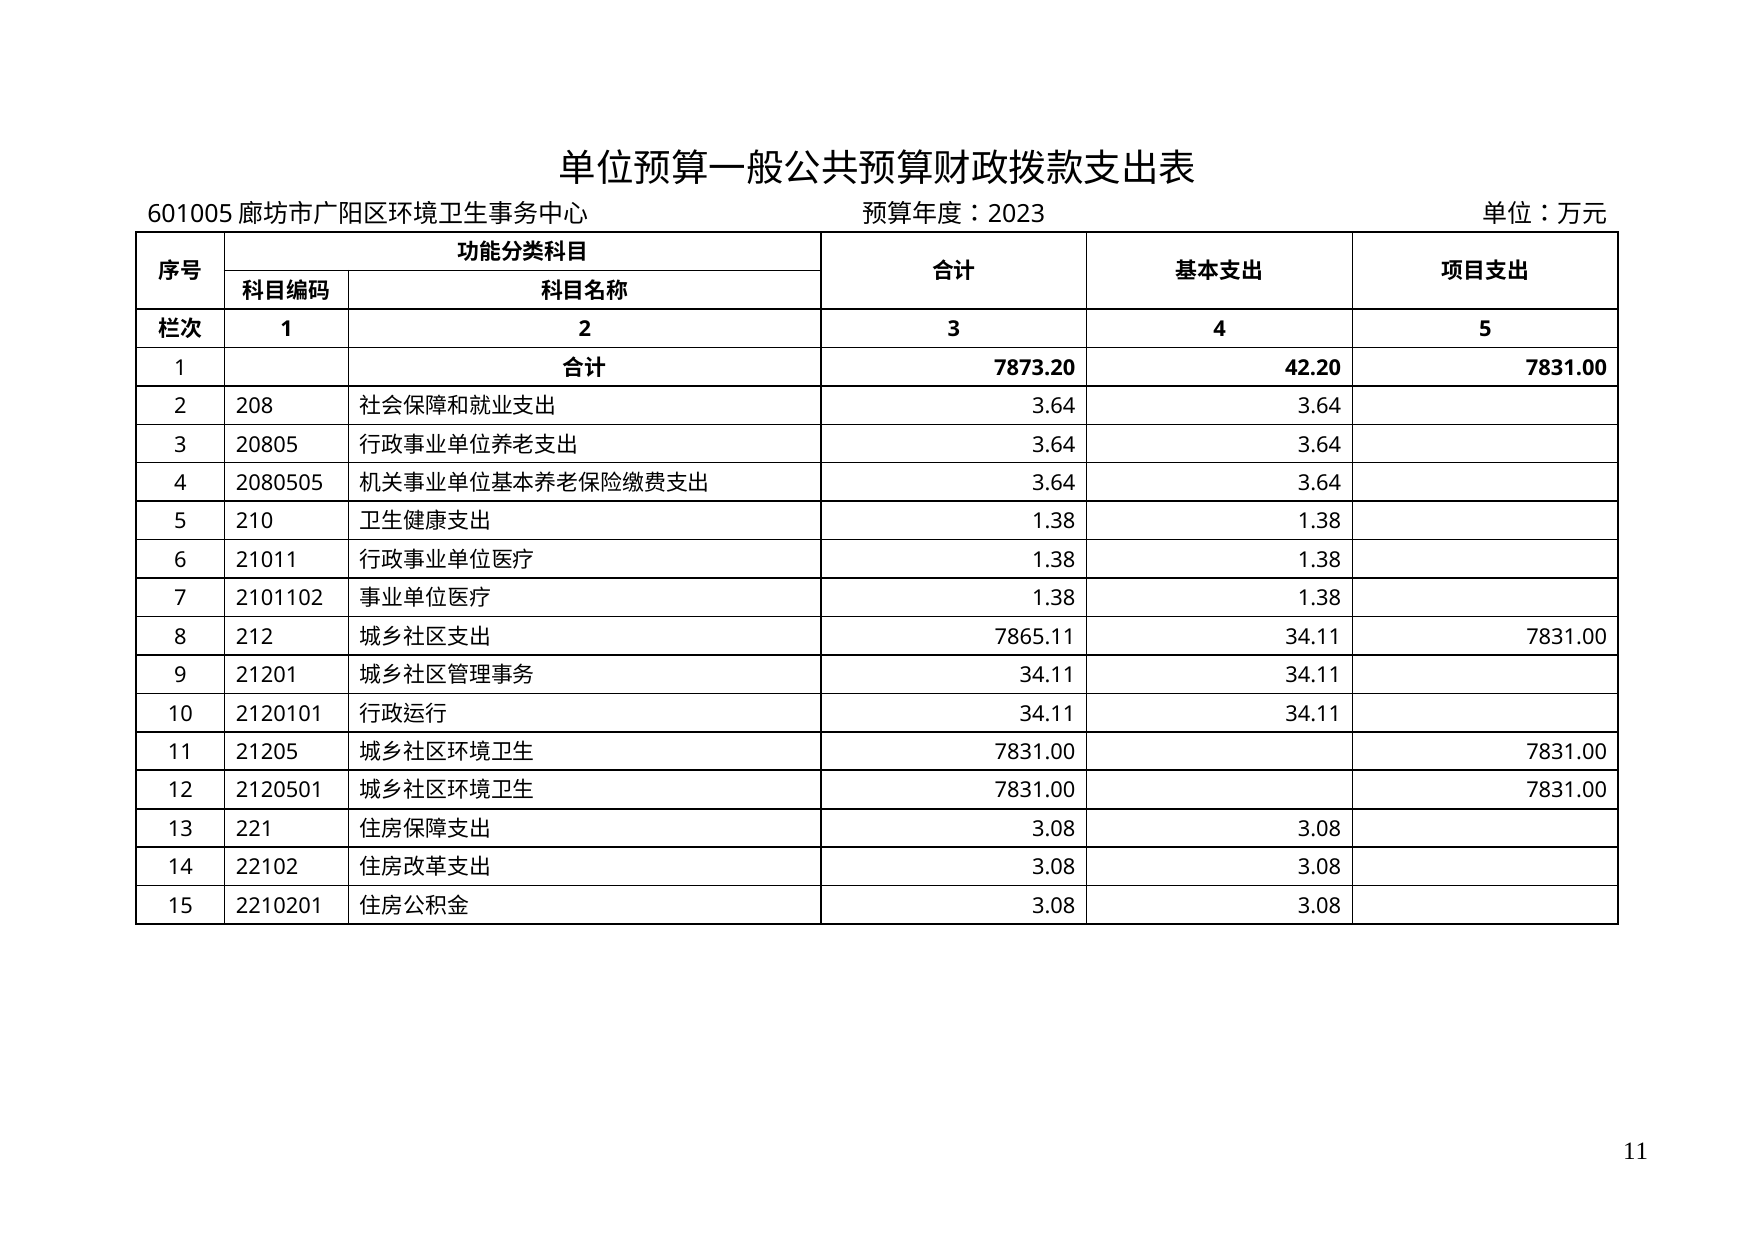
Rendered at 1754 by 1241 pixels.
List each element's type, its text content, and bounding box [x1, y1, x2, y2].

table_cell 34.11 [1087, 656, 1352, 692]
table_cell 行政事业单位医疗 [349, 540, 820, 577]
table_cell 3 [822, 310, 1086, 347]
table_cell 7831.00 [822, 733, 1086, 769]
table_cell 5 [1353, 310, 1617, 347]
table_header 601005廊坊市广阳区环境卫生事务中心 [137, 195, 820, 231]
table_cell 3.08 [1087, 810, 1352, 846]
table_cell [1353, 579, 1617, 616]
table_cell 21011 [225, 540, 348, 577]
table_cell 7831.00 [1353, 348, 1617, 385]
table_cell 4 [137, 463, 224, 500]
table_header 单位：万元 [1087, 195, 1617, 231]
table_cell 14 [137, 848, 224, 885]
table_cell 208 [225, 387, 348, 423]
table_cell 34.11 [1087, 617, 1352, 654]
table_cell 1.38 [822, 502, 1086, 539]
table_cell 2080505 [225, 463, 348, 500]
table_cell 34.11 [822, 694, 1086, 731]
table_cell 1.38 [1087, 540, 1352, 577]
table_cell 21201 [225, 656, 348, 692]
table_cell 1 [225, 310, 348, 347]
table_cell 3.08 [1087, 848, 1352, 885]
table_cell 行政运行 [349, 694, 820, 731]
table_cell 221 [225, 810, 348, 846]
table_cell 事业单位医疗 [349, 579, 820, 616]
table_cell 4 [1087, 310, 1352, 347]
table_cell 合计 [822, 233, 1086, 308]
table_cell [1353, 387, 1617, 423]
table_cell 7865.11 [822, 617, 1086, 654]
table_cell 功能分类科目 [225, 233, 820, 270]
table_cell 3.64 [822, 387, 1086, 423]
table_cell 1.38 [1087, 579, 1352, 616]
table_cell 科目名称 [349, 271, 820, 308]
table_cell 社会保障和就业支出 [349, 387, 820, 423]
table_cell 卫生健康支出 [349, 502, 820, 539]
table_cell [225, 348, 348, 385]
table_cell 3.08 [822, 848, 1086, 885]
table_cell [1353, 848, 1617, 885]
table_cell 3 [137, 425, 224, 462]
text 单位预算一般公共预算财政拨款支出表 [106, 142, 1648, 193]
table_cell 1.38 [822, 540, 1086, 577]
table_cell 序号 [137, 233, 224, 308]
table_cell 城乡社区支出 [349, 617, 820, 654]
table_cell 7831.00 [1353, 771, 1617, 808]
table_cell 7 [137, 579, 224, 616]
table_cell 20805 [225, 425, 348, 462]
table_cell 住房保障支出 [349, 810, 820, 846]
table_cell 10 [137, 694, 224, 731]
table_cell 3.64 [822, 463, 1086, 500]
table_cell 2120101 [225, 694, 348, 731]
table_cell [1353, 694, 1617, 731]
table_cell 城乡社区环境卫生 [349, 771, 820, 808]
table_cell 住房公积金 [349, 886, 820, 923]
table_cell 3.08 [822, 886, 1086, 923]
table_cell [1087, 771, 1352, 808]
table_cell 栏次 [137, 310, 224, 347]
table_cell 1 [137, 348, 224, 385]
table_cell 科目编码 [225, 271, 348, 308]
table_cell 6 [137, 540, 224, 577]
table_cell 9 [137, 656, 224, 692]
table_cell 2 [349, 310, 820, 347]
table_cell 2120501 [225, 771, 348, 808]
table_cell 1.38 [1087, 502, 1352, 539]
table_cell 项目支出 [1353, 233, 1617, 308]
table_cell 7831.00 [1353, 617, 1617, 654]
table_cell 1.38 [822, 579, 1086, 616]
table_cell 7831.00 [822, 771, 1086, 808]
table_cell 34.11 [822, 656, 1086, 692]
table_cell 3.64 [822, 425, 1086, 462]
table_cell 2101102 [225, 579, 348, 616]
table_cell [1353, 886, 1617, 923]
table_cell 7831.00 [1353, 733, 1617, 769]
table_cell 5 [137, 502, 224, 539]
table_cell 住房改革支出 [349, 848, 820, 885]
table_cell 3.64 [1087, 425, 1352, 462]
table_cell 3.64 [1087, 387, 1352, 423]
table_header 预算年度：2023 [822, 195, 1086, 231]
table_cell 21205 [225, 733, 348, 769]
table_cell 城乡社区管理事务 [349, 656, 820, 692]
table_cell [1353, 540, 1617, 577]
table_cell 42.20 [1087, 348, 1352, 385]
table_cell 212 [225, 617, 348, 654]
table_cell 行政事业单位养老支出 [349, 425, 820, 462]
table_cell 22102 [225, 848, 348, 885]
table_cell [1353, 425, 1617, 462]
table_cell 2 [137, 387, 224, 423]
table_cell 城乡社区环境卫生 [349, 733, 820, 769]
table_cell [1353, 656, 1617, 692]
table_cell 3.08 [822, 810, 1086, 846]
table_cell 8 [137, 617, 224, 654]
table_cell 合计 [349, 348, 820, 385]
table_cell 34.11 [1087, 694, 1352, 731]
table_cell 3.08 [1087, 886, 1352, 923]
table_cell 15 [137, 886, 224, 923]
table_cell 210 [225, 502, 348, 539]
table_cell [1353, 502, 1617, 539]
table_cell 13 [137, 810, 224, 846]
table_cell [1353, 810, 1617, 846]
table_cell 11 [137, 733, 224, 769]
table_cell [1087, 733, 1352, 769]
table_cell 7873.20 [822, 348, 1086, 385]
table_cell 3.64 [1087, 463, 1352, 500]
table_cell [1353, 463, 1617, 500]
table_cell 12 [137, 771, 224, 808]
table_cell 2210201 [225, 886, 348, 923]
table_cell 基本支出 [1087, 233, 1352, 308]
table_cell 机关事业单位基本养老保险缴费支出 [349, 463, 820, 500]
